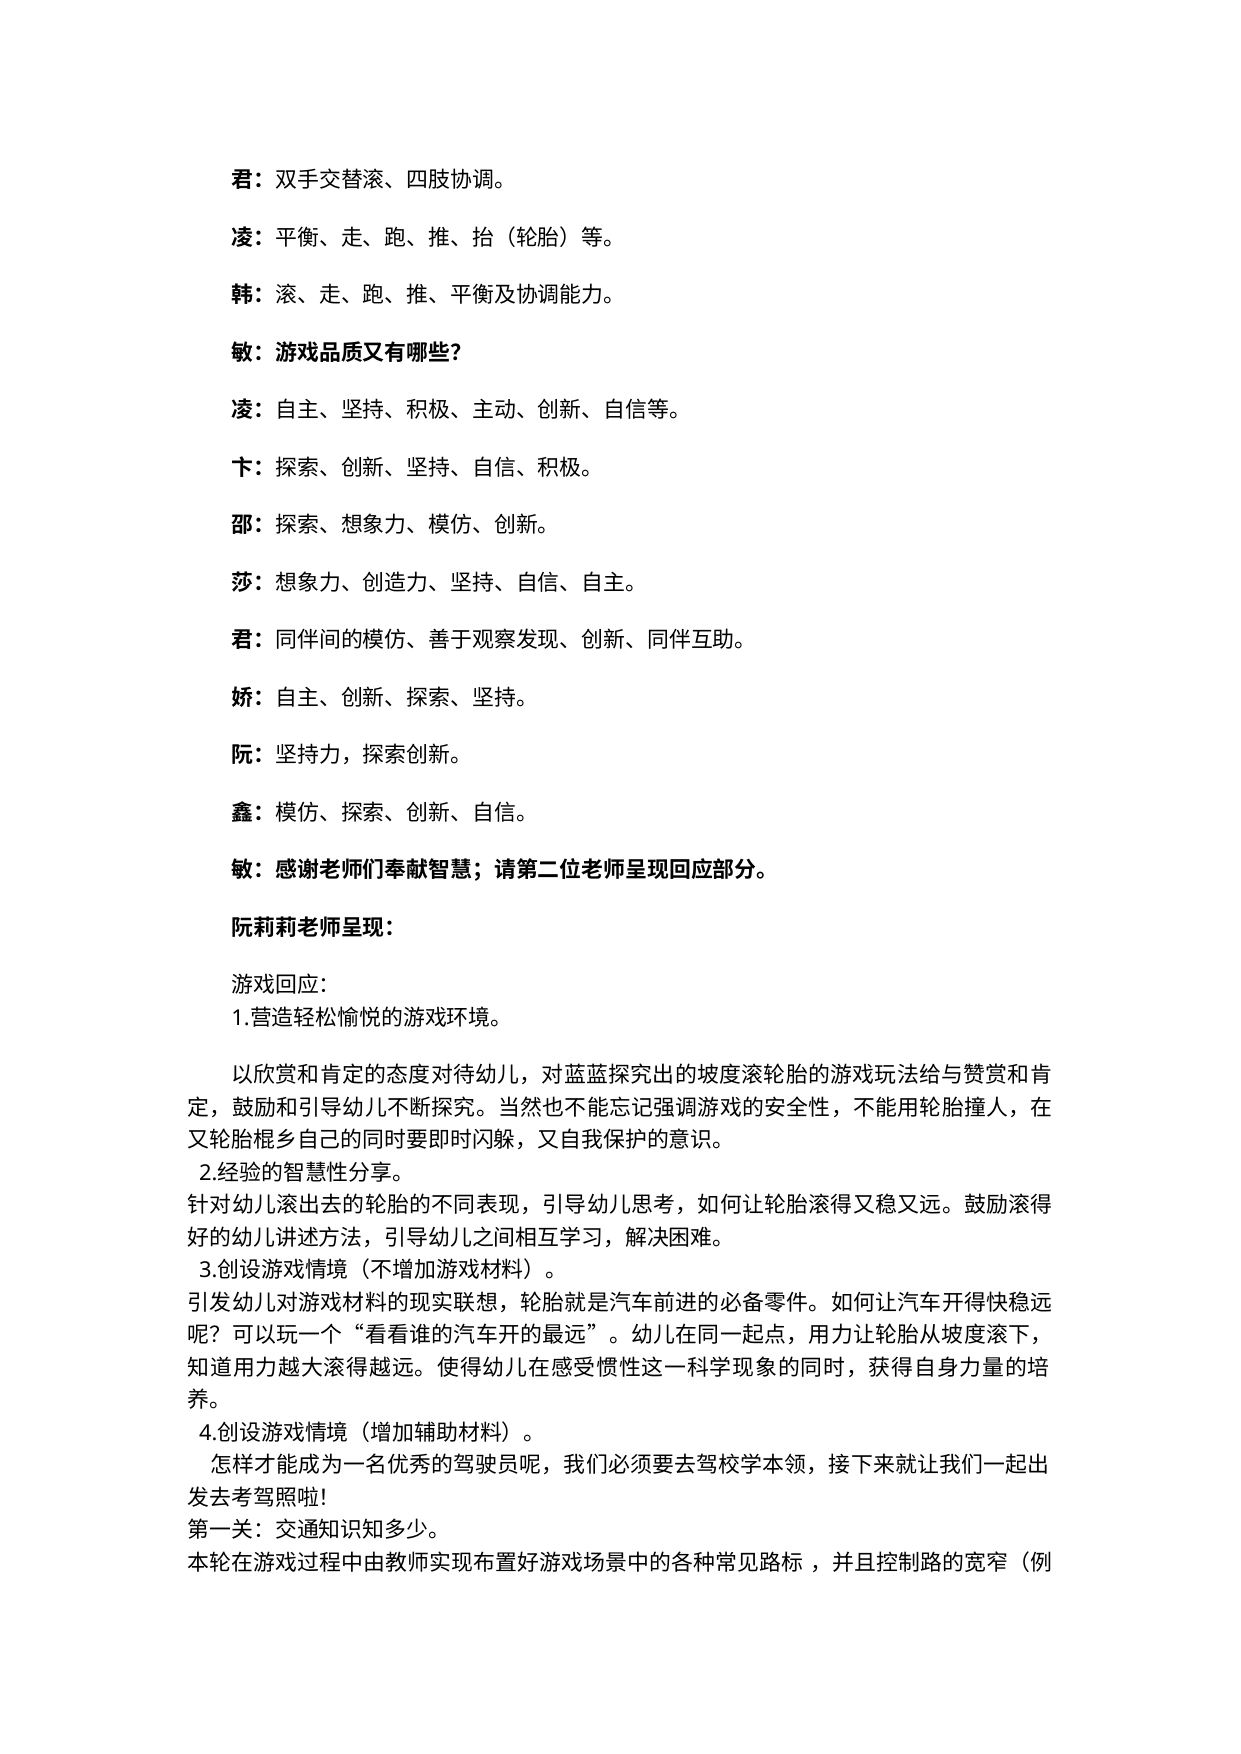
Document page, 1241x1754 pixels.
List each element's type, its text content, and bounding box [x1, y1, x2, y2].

text 邵：探索、想象力、模仿、创新。 [187, 507, 1053, 539]
text 娇：自主、创新、探索、坚持。 [187, 679, 1053, 712]
text 卞：探索、创新、坚持、自信、积极。 [187, 449, 1053, 482]
text 韩：滚、走、跑、推、平衡及协调能力。 [187, 277, 1053, 309]
text 君：双手交替滚、四肢协调。 [187, 162, 1053, 194]
text 阮莉莉老师呈现： [187, 909, 1053, 942]
text 君：同伴间的模仿、善于观察发现、创新、同伴互助。 [187, 622, 1053, 654]
text 敏：感谢老师们奉献智慧；请第二位老师呈现回应部分。 [187, 852, 1053, 884]
text 凌：平衡、走、跑、推、抬（轮胎）等。 [187, 219, 1053, 252]
text 凌：自主、坚持、积极、主动、创新、自信等。 [187, 392, 1053, 424]
text 敏：游戏品质又有哪些？ [187, 334, 1053, 367]
text 莎：想象力、创造力、坚持、自信、自主。 [187, 564, 1053, 597]
text 阮：坚持力，探索创新。 [187, 737, 1053, 769]
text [187, 1057, 1053, 1577]
text 鑫：模仿、探索、创新、自信。 [187, 794, 1053, 827]
text 游戏回应： 1.营造轻松愉悦的游戏环境。 [231, 967, 1053, 1032]
